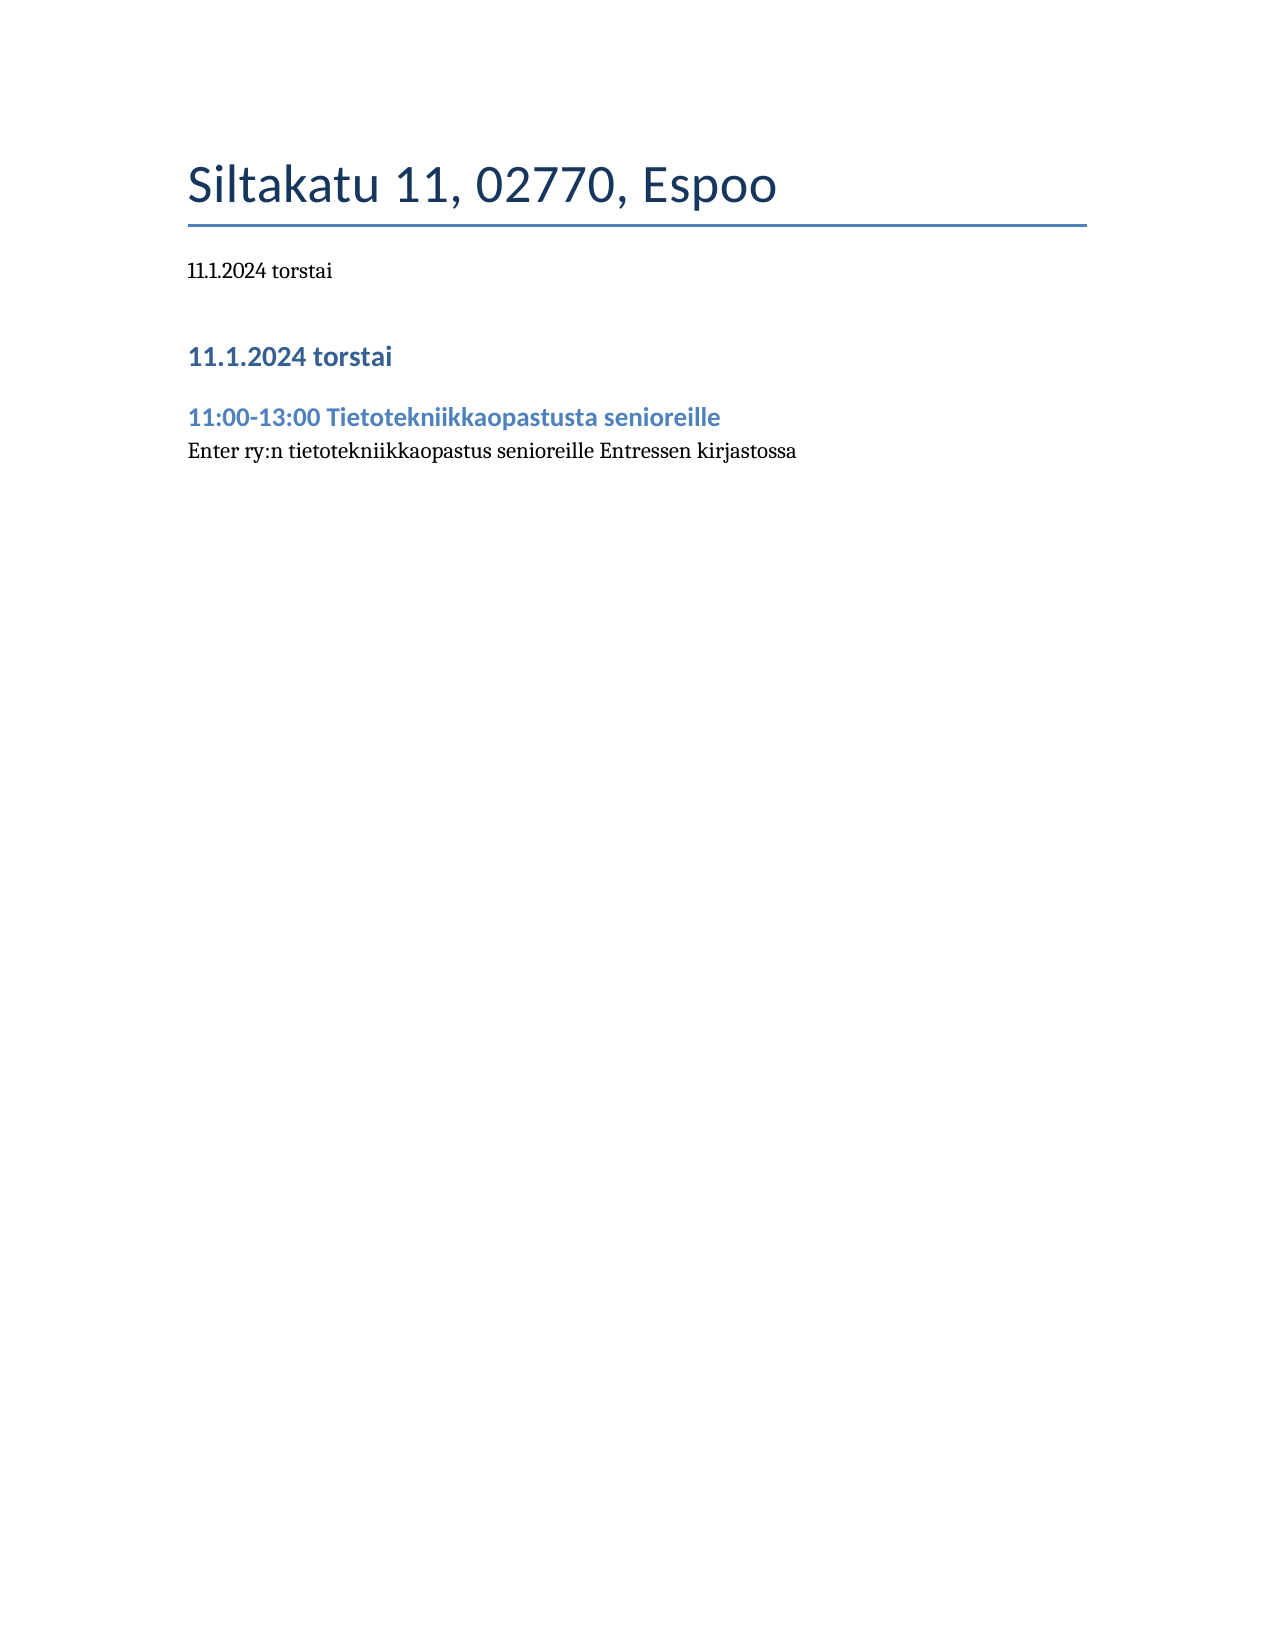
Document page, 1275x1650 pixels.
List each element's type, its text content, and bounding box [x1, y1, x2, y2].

text 11.1.2024 torstai [187, 258, 1087, 284]
title Siltakatu 11, 02770, Espoo [187, 150, 1087, 227]
text Enter ry:n tietotekniikkaopastus senioreille Entressen kirjastossa [187, 438, 1087, 464]
subtitle 11:00-13:00 Tietotekniikkaopastusta senioreille [187, 400, 1087, 433]
subtitle 11.1.2024 torstai [187, 338, 1087, 374]
